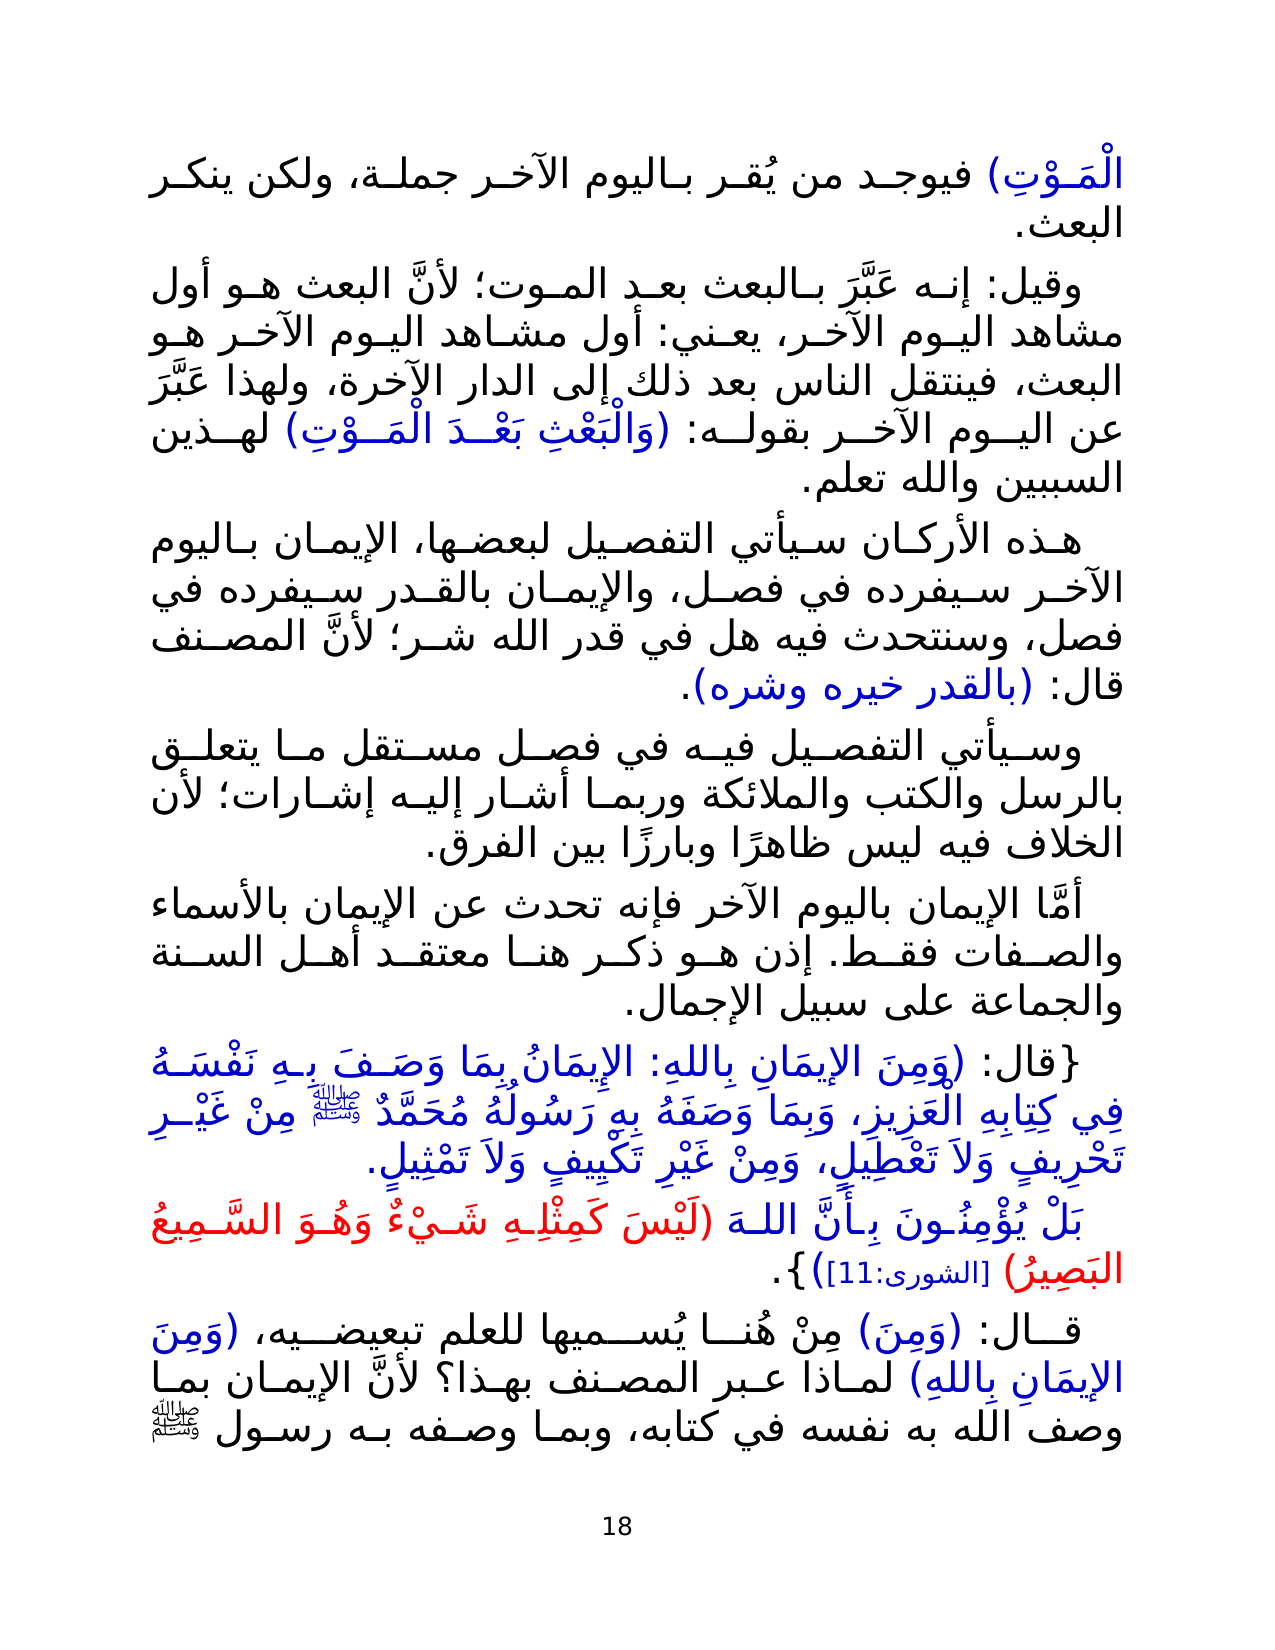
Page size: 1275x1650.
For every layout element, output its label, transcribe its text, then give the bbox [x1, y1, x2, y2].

text هذه الأركان سيأتي التفصيل لبعضها، الإيمان باليوم الآخر سيفرده في فصل، والإيمان بالقدر سيفرده في فصل، وسنتحدث فيه هل في قدر الله شر؛ لأنَّ المصنف قال: (بالقدر خيره وشره). [150, 515, 1125, 709]
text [150, 150, 1125, 247]
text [150, 1305, 1125, 1451]
text بَلْ يُؤْمِنُونَ بِأَنَّ اللهَ ‏﴿‏لَيْسَ كَمِثْلِهِ شَيْءٌ وَهُوَ السَّمِيعُ البَصِيرُ‏﴾‏ ‏[‏الشورى‏:‏11‏]‏‏)}. [150, 1196, 1125, 1293]
text {قال: (وَمِنَ الإيمَانِ بِاللهِ‏:‏ الإِيمَانُ بِمَا وَصَفَ بِهِ نَفْسَهُ فِي كِتِابِهِ الْعَزِيزِ، وَبِمَا وَصَفَهُ بِهِ رَسُولُهُ مُحَمَّدٌ ﷺ مِنْ غَيْرِ تَحْرِيفٍ وَلاَ تَعْطِيلٍ، وَمِنْ غَيْرِ تَكْيِيفٍ وَلاَ تَمْثِيلٍ‏.‏ [150, 1038, 1125, 1183]
text وقيل: إنه عَبَّرَ بالبعث بعد الموت؛ لأنَّ البعث هو أول مشاهد اليوم الآخر، يعني: أول مشاهد اليوم الآخر هو البعث، فينتقل الناس بعد ذلك إلى الدار الآخرة، ولهذا عَبَّرَ عن اليوم الآخر بقوله: (وَالْبَعْثِ بَعْدَ الْمَوْتِ) لهذين السببين والله تعلم. [150, 259, 1125, 502]
text وسيأتي التفصيل فيه في فصل مستقل ما يتعلق بالرسل والكتب والملائكة وربما أشار إليه إشارات؛ لأن الخلاف فيه ليس ظاهرًا وبارزًا بين الفرق. [150, 721, 1125, 867]
text أمَّا الإيمان باليوم الآخر فإنه تحدث عن الإيمان بالأسماء والصفات فقط. إذن هو ذكر هنا معتقد أهل السنة والجماعة على سبيل الإجمال. [150, 879, 1125, 1025]
